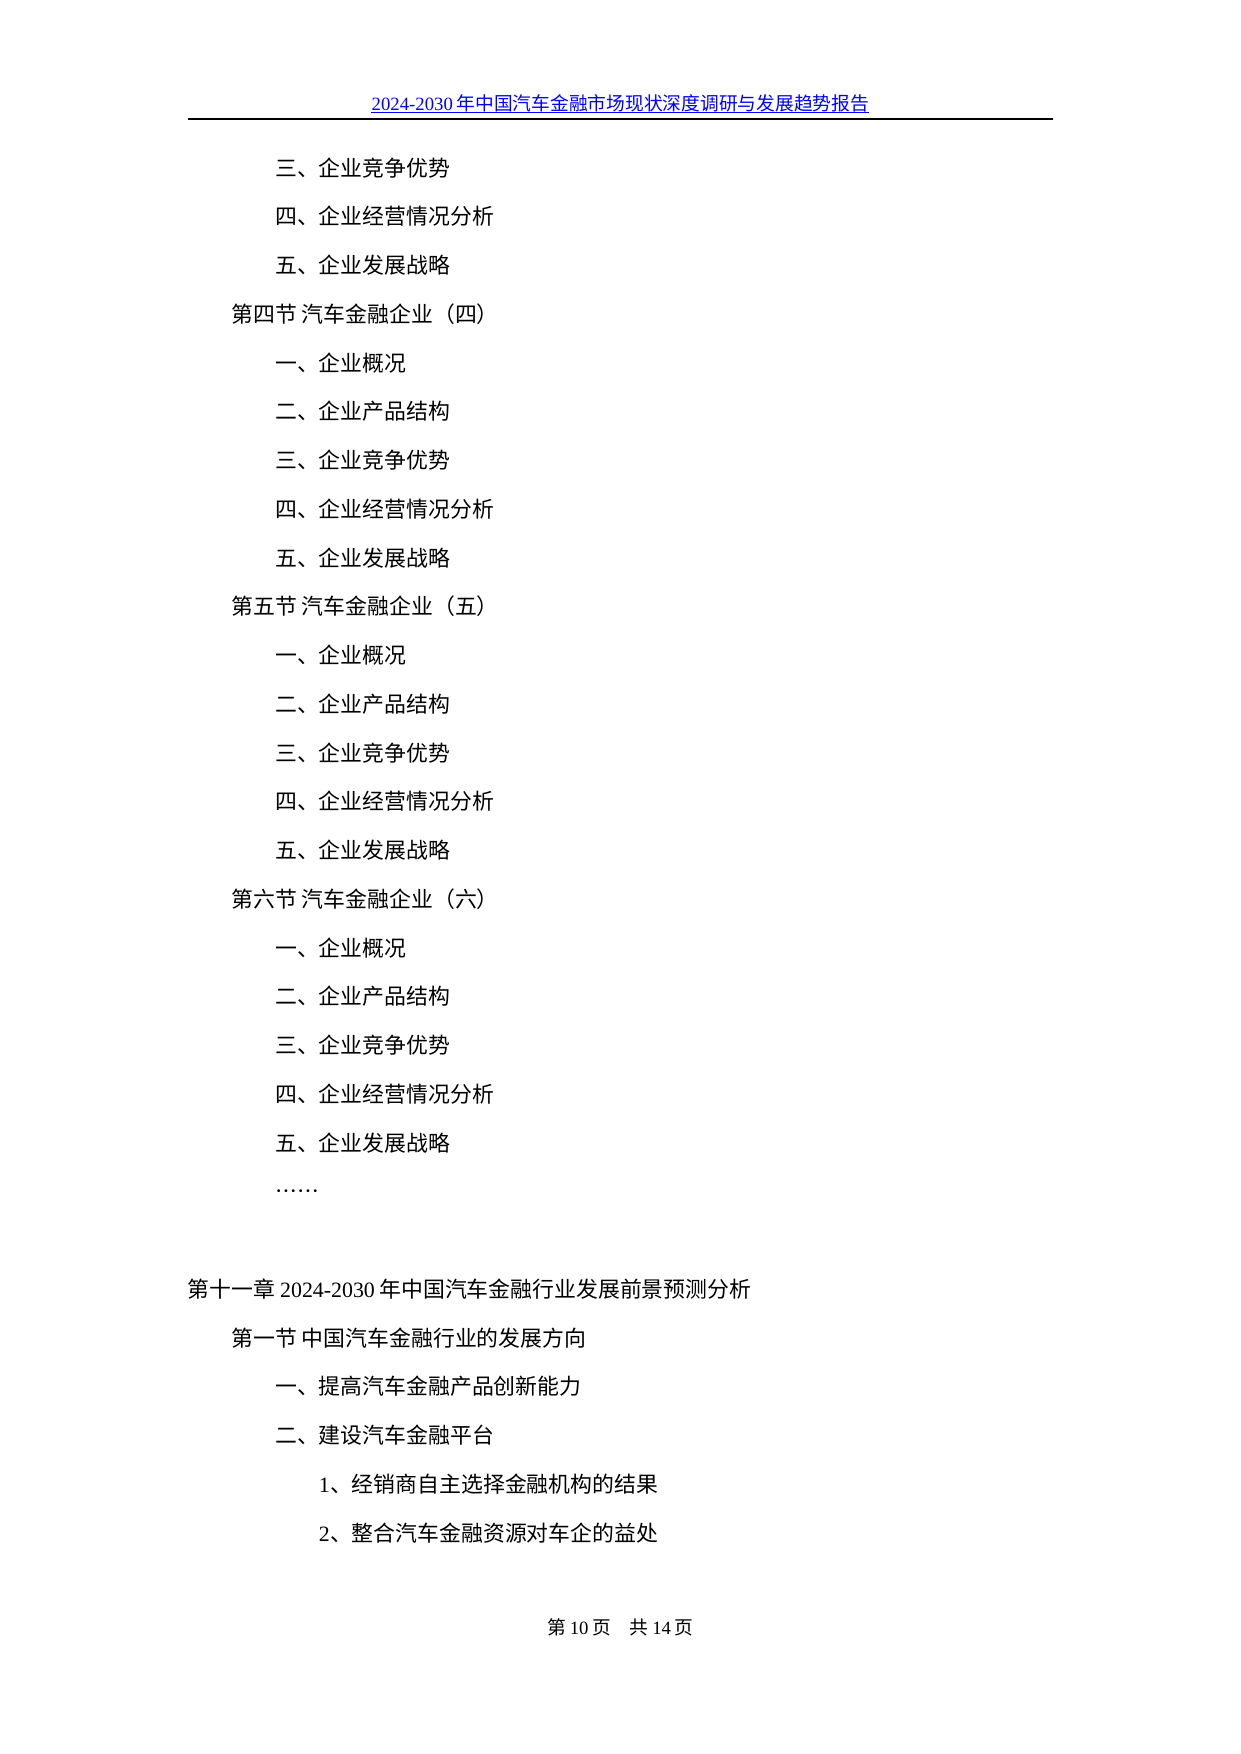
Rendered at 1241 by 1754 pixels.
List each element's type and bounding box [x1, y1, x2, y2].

text [187, 150, 1053, 1548]
